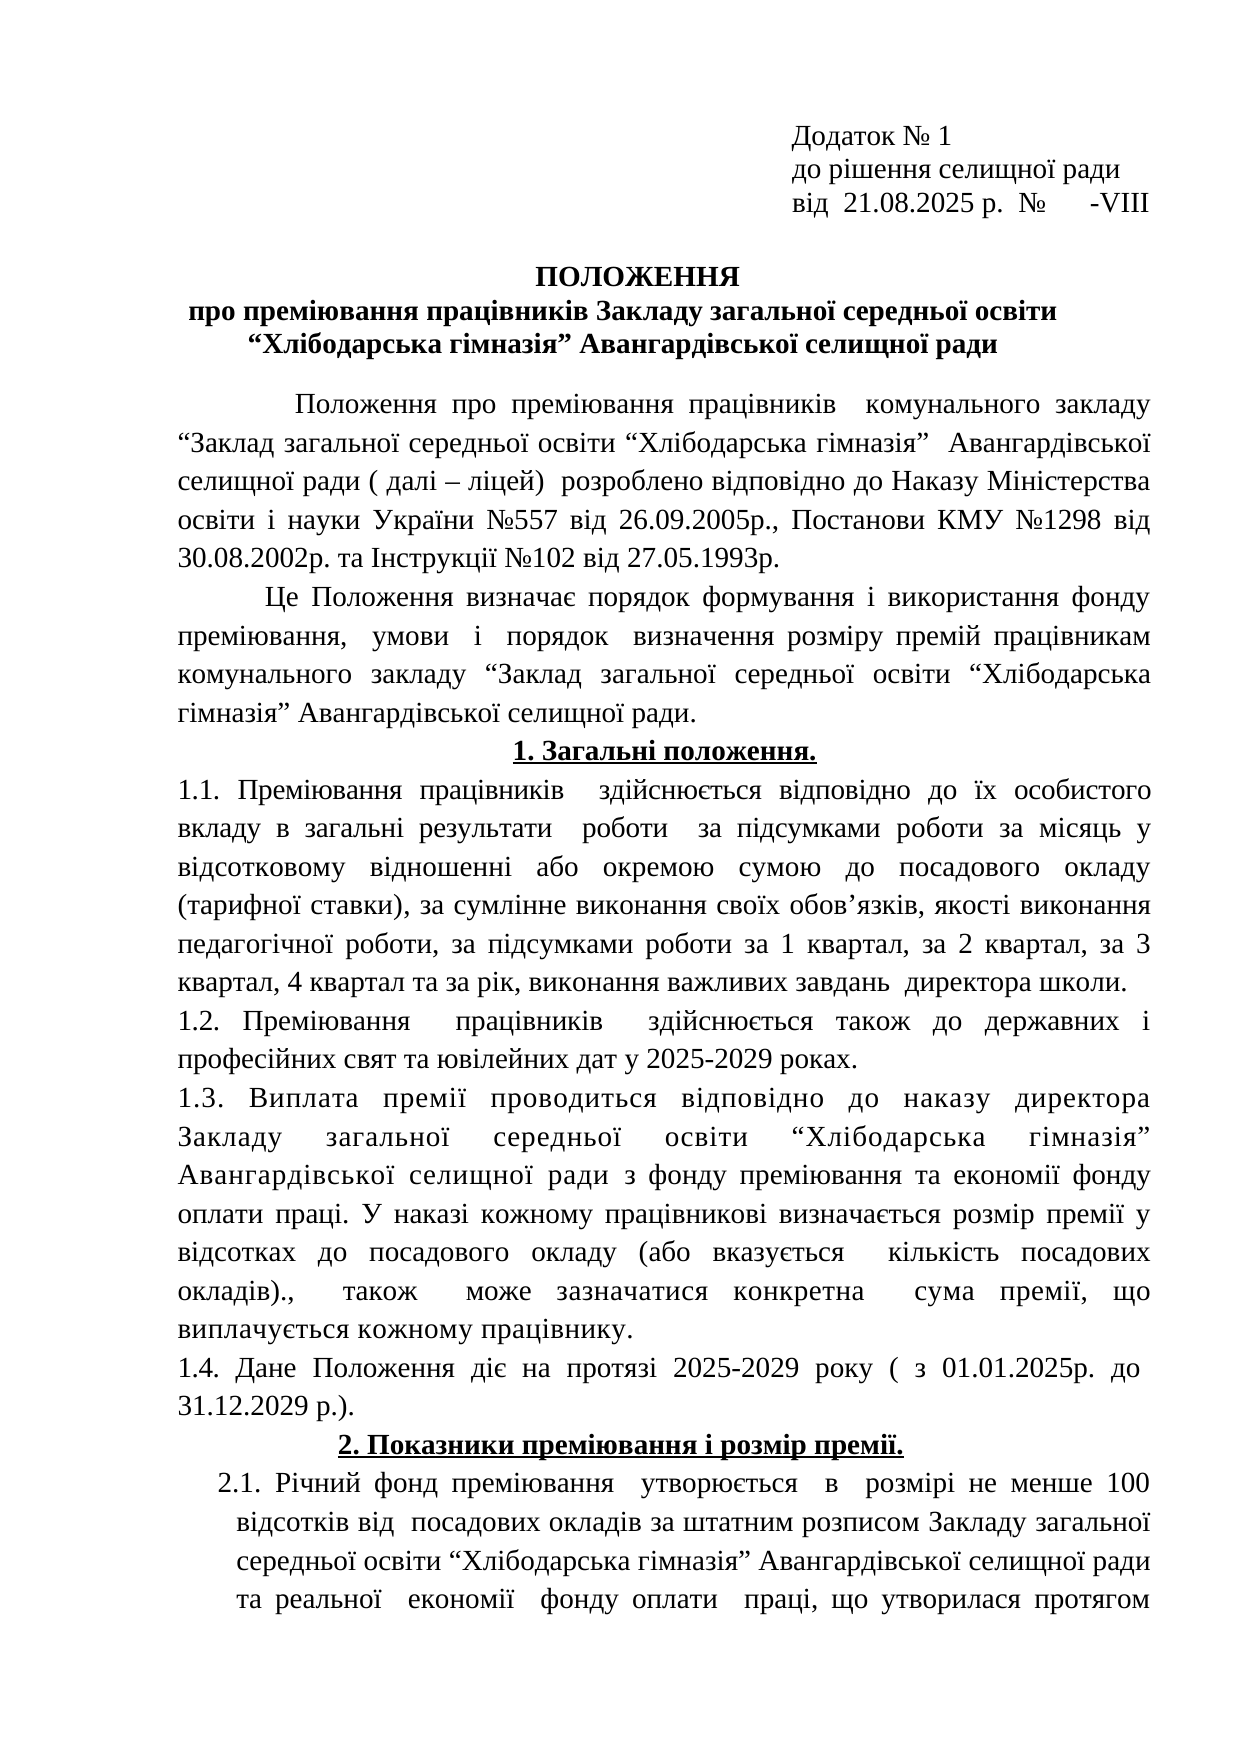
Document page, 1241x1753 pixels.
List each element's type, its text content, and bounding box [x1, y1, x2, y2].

text 1.4. Дане Положення діє на протязі 2025-2029 року ( з 01.01.2025р. до 31.12.2029 р.). [177, 1350, 1141, 1422]
subtitle ПОЛОЖЕННЯ [177, 262, 1068, 293]
text Положення про преміювання працівників комунального закладу “Заклад загальної середньої освіти “Хлібодарська гімназія” Авангардівської селищної ради ( далі – ліцей) розроблено відповідно до Наказу Міністерства освіти і науки України №557 від 26.09.2005р., Постанови КМУ №1298 від 30.08.2002р. та Інструкції №102 від 27.05.1993р. [177, 386, 1152, 574]
text 1. Загальні положення. [177, 733, 1152, 767]
text 1.2. Преміювання працівників здійснюється також до державних і професійних свят та ювілейних дат у 2025-2029 роках. [177, 1003, 1152, 1075]
text до рішення селищної ради [244, 152, 1152, 185]
text Додаток № 1 [224, 118, 1152, 152]
text про преміювання працівників Закладу загальної середньої освіти “Хлібодарська гімназія” Авангардівської селищної ради [177, 293, 1068, 360]
text 1.3. Виплата премії проводиться відповідно до наказу директора Закладу загальної середньої освіти “Хлібодарська гімназія” Авангардівської селищної ради з фонду преміювання та економії фонду оплати праці. У наказі кожному працівникові визначається розмір премії у відсотках до посадового окладу (або вказується кількість посадових окладів)., також може зазначатися конкретна сума премії, що виплачується кожному працівнику. [177, 1080, 1152, 1345]
text від 21.08.2025 р. № -VІІІ [244, 185, 1152, 219]
text Це Положення визначає порядок формування і використання фонду преміювання, умови і порядок визначення розміру премій працівникам комунального закладу “Заклад загальної середньої освіти “Хлібодарська гімназія” Авангардівської селищної ради. [177, 579, 1152, 728]
text 1.1. Преміювання працівників здійснюється відповідно до їх особистого вкладу в загальні результати роботи за підсумками роботи за місяць у відсотковому відношенні або окремою сумою до посадового окладу (тарифної ставки), за сумлінне виконання своїх обов’язків, якості виконання педагогічної роботи, за підсумками роботи за 1 квартал, за 2 квартал, за 3 квартал, 4 квартал та за рік, виконання важливих завдань директора школи. [177, 772, 1152, 998]
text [177, 1466, 1152, 1615]
text 2. Показники преміювання і розмір премії. [177, 1427, 1152, 1461]
